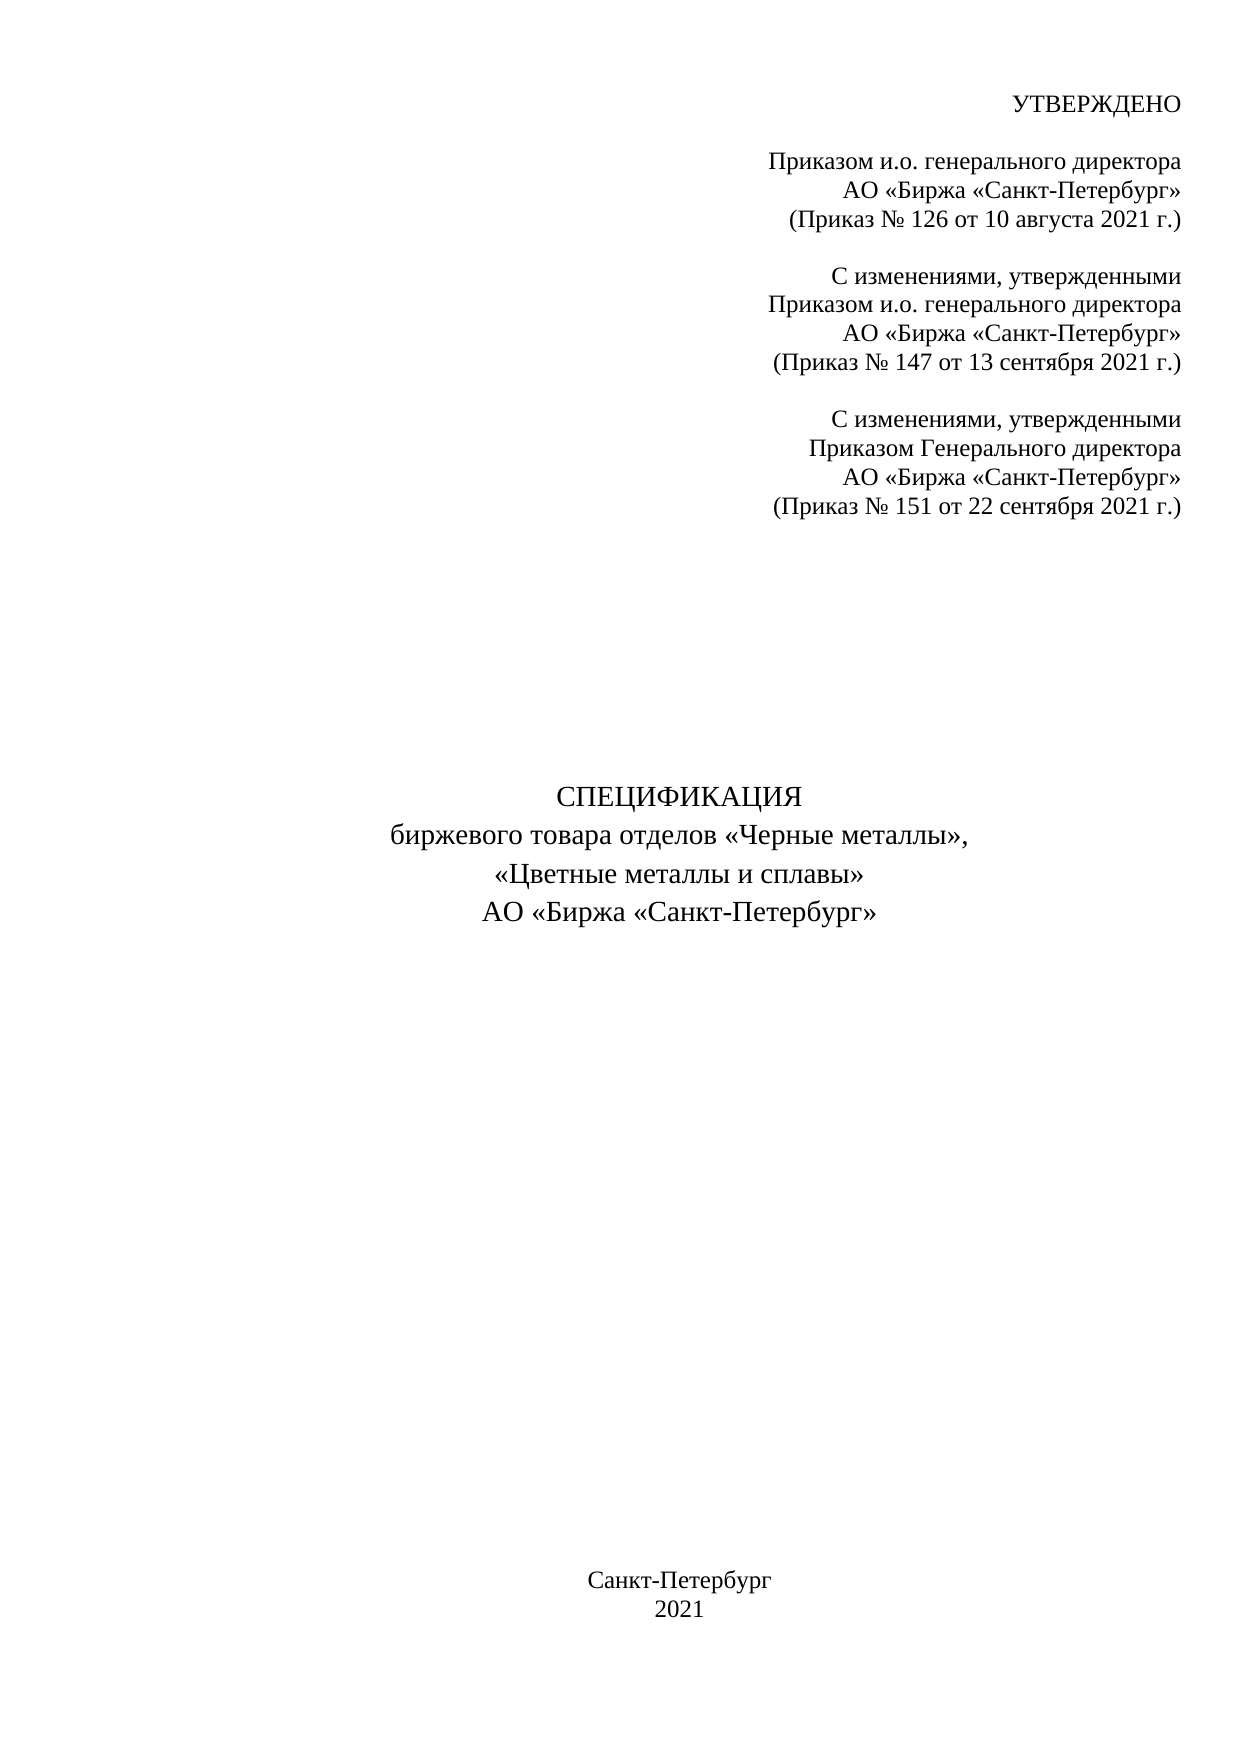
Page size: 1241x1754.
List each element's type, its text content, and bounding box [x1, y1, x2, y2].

text С изменениями, утвержденными [177, 404, 1181, 433]
text Приказом и.о. генерального директора [177, 289, 1181, 318]
text Приказом и.о. генерального директора [177, 146, 1181, 175]
text АО «Биржа «Санкт-Петербург» [177, 318, 1181, 347]
text С изменениями, утвержденными [177, 261, 1181, 289]
text «Цветные металлы и сплавы» [177, 856, 1181, 889]
text (Приказ № 151 от 22 сентября 2021 г.) [177, 491, 1181, 519]
text (Приказ № 147 от 13 сентября 2021 г.) [177, 347, 1181, 376]
text Санкт-Петербург [177, 1565, 1181, 1594]
text Приказом Генерального директора [177, 433, 1181, 462]
text биржевого товара отделов «Черные металлы», [177, 817, 1181, 851]
text АО «Биржа «Санкт-Петербург» [177, 462, 1181, 491]
text 2021 [177, 1594, 1181, 1623]
text (Приказ № 126 от 10 августа 2021 г.) [177, 204, 1181, 232]
text АО «Биржа «Санкт-Петербург» [177, 894, 1181, 928]
text СПЕЦИФИКАЦИЯ [177, 779, 1181, 812]
text АО «Биржа «Санкт-Петербург» [177, 175, 1181, 204]
text УТВЕРЖДЕНО [177, 89, 1181, 117]
